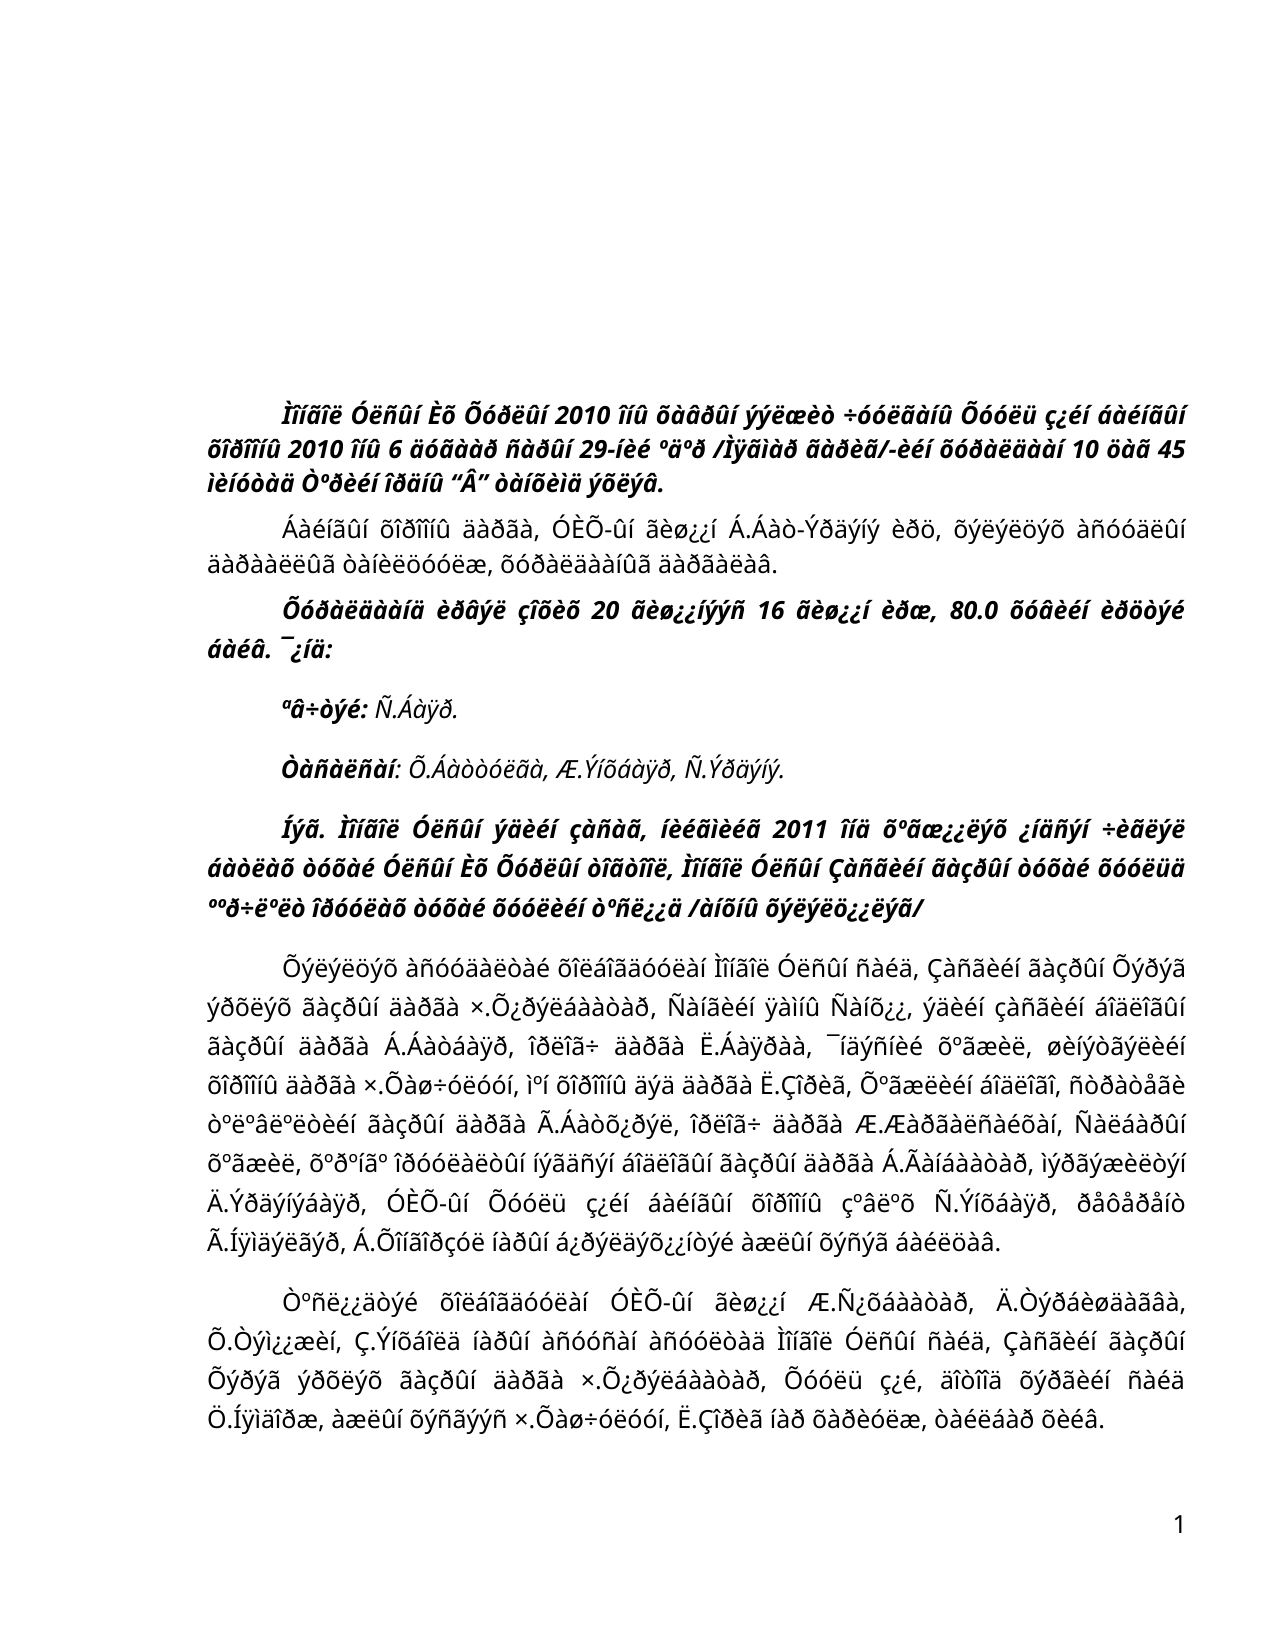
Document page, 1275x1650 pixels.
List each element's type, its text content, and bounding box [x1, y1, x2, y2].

text Õóðàëäààíä èðâýë çîõèõ 20 ãèø¿¿íýýñ 16 ãèø¿¿í èðæ, 80.0 õóâèéí èðöòýé áàéâ. ¯¿íä: [207, 593, 1186, 666]
text Íýã. Ìîíãîë Óëñûí ýäèéí çàñàã, íèéãìèéã 2011 îíä õºãæ¿¿ëýõ ¿íäñýí ÷èãëýë áàòëàõ òóõàé Óëñûí Èõ Õóðëûí òîãòîîë, Ìîíãîë Óëñûí Çàñãèéí ãàçðûí òóõàé õóóëüä ººð÷ëºëò îðóóëàõ òóõàé õóóëèéí òºñë¿¿ä /àíõíû õýëýëö¿¿ëýã/ [207, 812, 1186, 924]
text Òàñàëñàí: Õ.Áàòòóëãà, Æ.Ýíõáàÿð, Ñ.Ýðäýíý. [207, 752, 1186, 786]
text Õýëýëöýõ àñóóäàëòàé õîëáîãäóóëàí Ìîíãîë Óëñûí ñàéä, Çàñãèéí ãàçðûí Õýðýã ýðõëýõ ãàçðûí äàðãà ×.Õ¿ðýëáààòàð, Ñàíãèéí ÿàìíû Ñàíõ¿¿, ýäèéí çàñãèéí áîäëîãûí ãàçðûí äàðãà Á.Áàòáàÿð, îðëîã÷ äàðãà Ë.Áàÿðàà, ¯íäýñíèé õºãæèë, øèíýòãýëèéí õîðîîíû äàðãà ×.Õàø÷óëóóí, ìºí õîðîîíû äýä äàðãà Ë.Çîðèã, Õºãæëèéí áîäëîãî, ñòðàòåãè òºëºâëºëòèéí ãàçðûí äàðãà Ã.Áàòõ¿ðýë, îðëîã÷ äàðãà Æ.Æàðãàëñàéõàí, Ñàëáàðûí õºãæèë, õºðºíãº îðóóëàëòûí íýãäñýí áîäëîãûí ãàçðûí äàðãà Á.Ãàíáààòàð, ìýðãýæèëòýí Ä.Ýðäýíýáàÿð, ÓÈÕ-ûí Õóóëü ç¿éí áàéíãûí õîðîîíû çºâëºõ Ñ.Ýíõáàÿð, ðåôåðåíò Ã.Íÿìäýëãýð, Á.Õîíãîðçóë íàðûí á¿ðýëäýõ¿¿íòýé àæëûí õýñýã áàéëöàâ. [207, 950, 1186, 1258]
text Òºñë¿¿äòýé õîëáîãäóóëàí ÓÈÕ-ûí ãèø¿¿í Æ.Ñ¿õáààòàð, Ä.Òýðáèøäàãâà, Õ.Òýì¿¿æèí, Ç.Ýíõáîëä íàðûí àñóóñàí àñóóëòàä Ìîíãîë Óëñûí ñàéä, Çàñãèéí ãàçðûí Õýðýã ýðõëýõ ãàçðûí äàðãà ×.Õ¿ðýëáààòàð, Õóóëü ç¿é, äîòîîä õýðãèéí ñàéä Ö.ÍÿìäîðæÕÕ, àæëûí õýñãýýñ ×.Õàø÷óëóóí, Ë.Çîðèã íàð õàðèóëæ, òàéëáàð õèéâ. [207, 1284, 1186, 1436]
text Áàéíãûí õîðîîíû äàðãà, ÓÈÕ-ûí ãèø¿¿í Á.Áàò-Ýðäýíý èðö, õýëýëöýõ àñóóäëûí äàðààëëûã òàíèëöóóëæ, õóðàëäààíûã äàðãàëàâ. [207, 512, 1186, 580]
text Ìîíãîë Óëñûí Èõ Õóðëûí 2010 îíû õàâðûí ýýëæèò ÷óóëãàíû Õóóëü ç¿éí áàéíãûí õîðîîíû 2010 îíû 6 äóãààð ñàðûí 29-íèé ºäºð /Ìÿãìàð ãàðèã/-èéí õóðàëäààí 10 öàã 45 ìèíóòàä Òºðèéí îðäíû “Â” òàíõèìä ýõëýâ. [207, 397, 1186, 500]
text ªâ÷òýé: Ñ.Áàÿð. [207, 692, 1186, 726]
